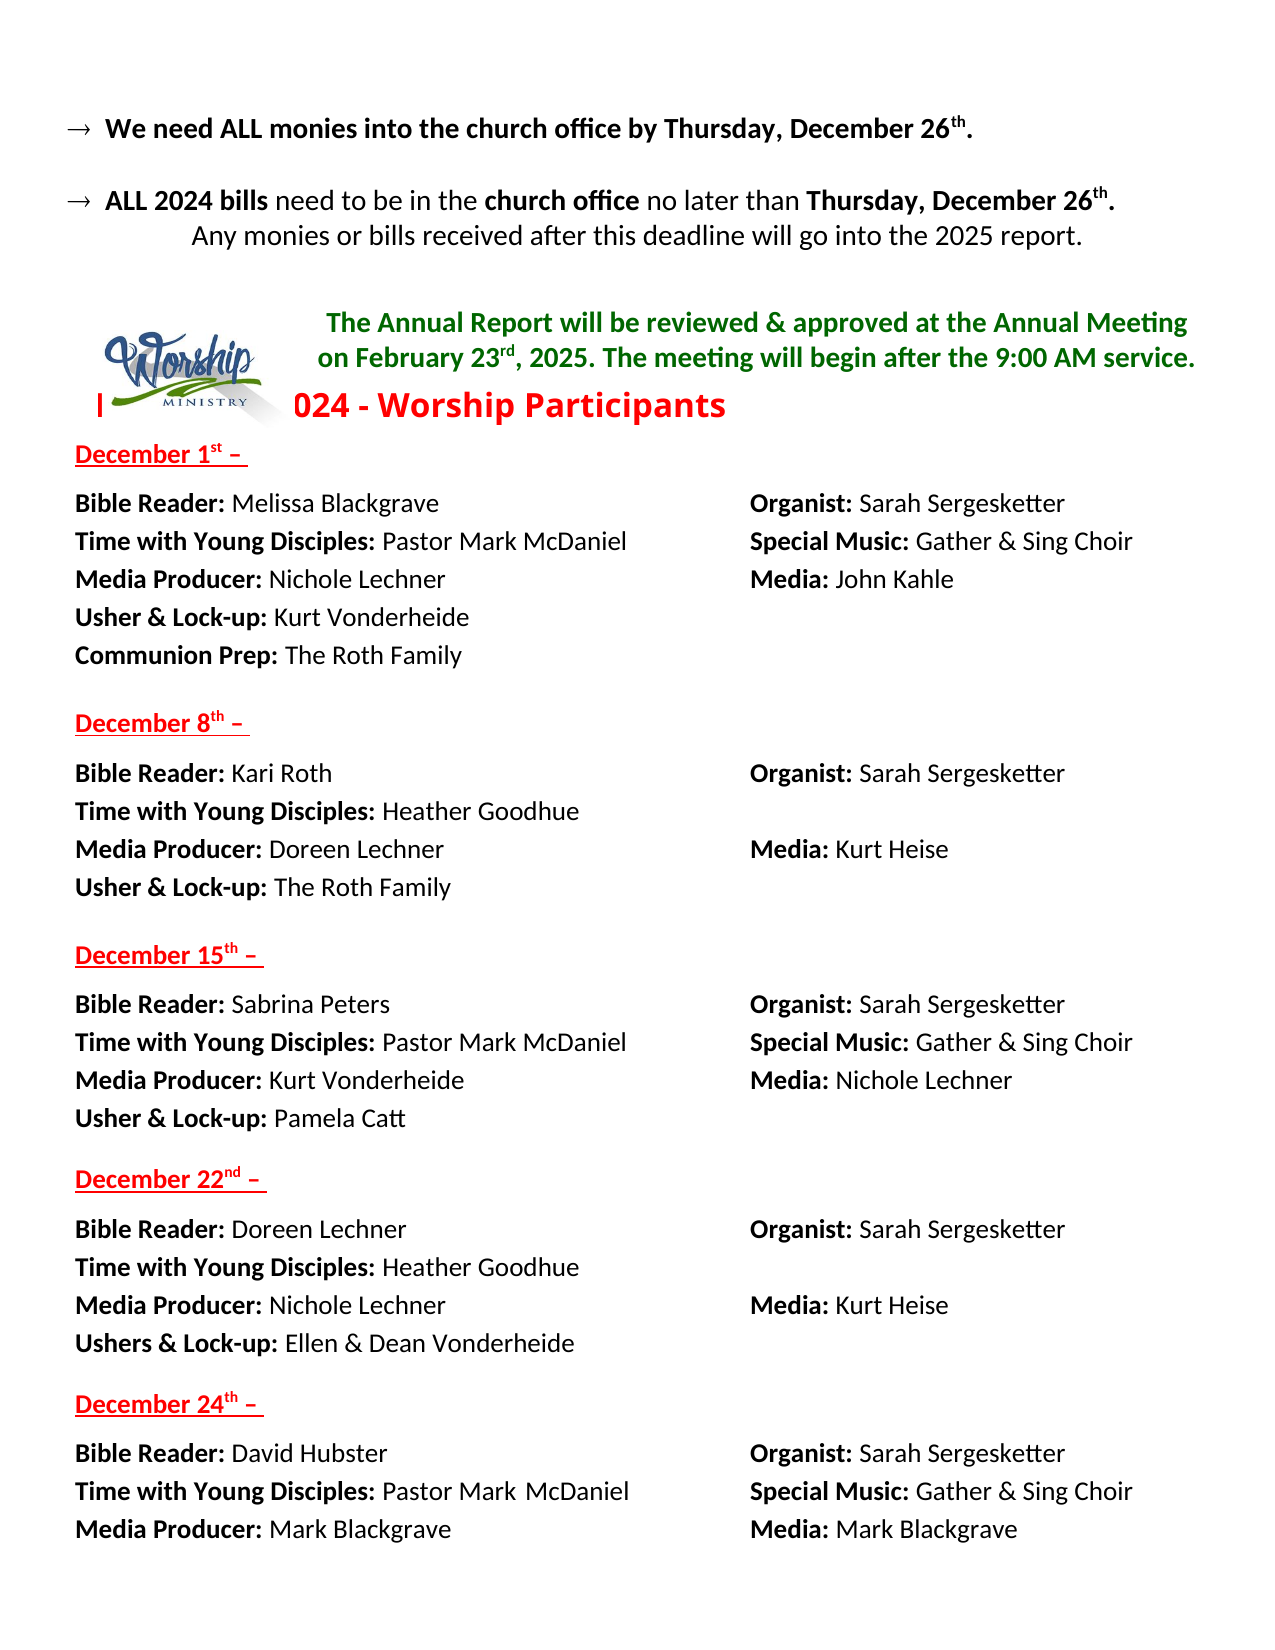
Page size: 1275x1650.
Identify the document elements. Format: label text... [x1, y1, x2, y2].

text The Annual Report will be reviewed & approved at the Annual Meeting on February 23rd, 2025. The meeting will begin after the 9:00 AM service. [75, 304, 1200, 375]
text Time with Young Disciples: Heather Goodhue [75, 1250, 1200, 1283]
text Ushers & Lock-up: Ellen & Dean Vonderheide [75, 1326, 1200, 1359]
text Bible Reader: David Hubster Organist: Sarah Sergesketter [75, 1437, 1200, 1469]
text Usher & Lock-up: Pamela Catt [75, 1101, 1200, 1134]
text Usher & Lock-up: The Roth Family [75, 870, 1200, 903]
text Bible Reader: Doreen Lechner Organist: Sarah Sergesketter [75, 1212, 1200, 1245]
text Communion Prep: The Roth Family [75, 638, 1200, 671]
text Media Producer: Doreen Lechner Media: Kurt Heise [75, 832, 1200, 865]
text Bible Reader: Kari Roth Organist: Sarah Sergesketter [75, 756, 1200, 789]
text December 22nd – [75, 1163, 1200, 1196]
text Time with Young Disciples: Pastor Mark McDaniel Special Music: Gather & Sing Choir [75, 1474, 1200, 1507]
text Time with Young Disciples: Pastor Mark McDaniel Special Music: Gather & Sing Choir [75, 524, 1200, 557]
text Media Producer: Nichole Lechner Media: John Kahle [75, 562, 1200, 595]
text Media Producer: Nichole Lechner Media: Kurt Heise [75, 1288, 1200, 1321]
text December 15th – [75, 938, 1200, 971]
text Usher & Lock-up: Kurt Vonderheide [75, 600, 1200, 633]
text December 1st – [75, 437, 1200, 470]
text Time with Young Disciples: Pastor Mark McDaniel Special Music: Gather & Sing Choir [75, 1026, 1200, 1058]
picture [101, 330, 295, 428]
text Time with Young Disciples: Heather Goodhue [75, 794, 1200, 827]
text Bible Reader: Melissa Blackgrave Organist: Sarah Sergesketter [75, 487, 1200, 519]
list We need ALL monies into the church office by Thursday, December 26th. [67, 111, 1200, 146]
text Media Producer: Mark Blackgrave Media: Mark Blackgrave [75, 1512, 1200, 1545]
text Bible Reader: Sabrina Peters Organist: Sarah Sergesketter [75, 988, 1200, 1021]
text Any monies or bills received after this deadline will go into the 2025 report. [75, 217, 1200, 253]
list ALL 2024 bills need to be in the church office no later than Thursday, December 26th. [67, 182, 1200, 217]
text December 24th – [75, 1387, 1200, 1420]
text December 8th – [75, 707, 1200, 739]
text Media Producer: Kurt Vonderheide Media: Nichole Lechner [75, 1063, 1200, 1096]
